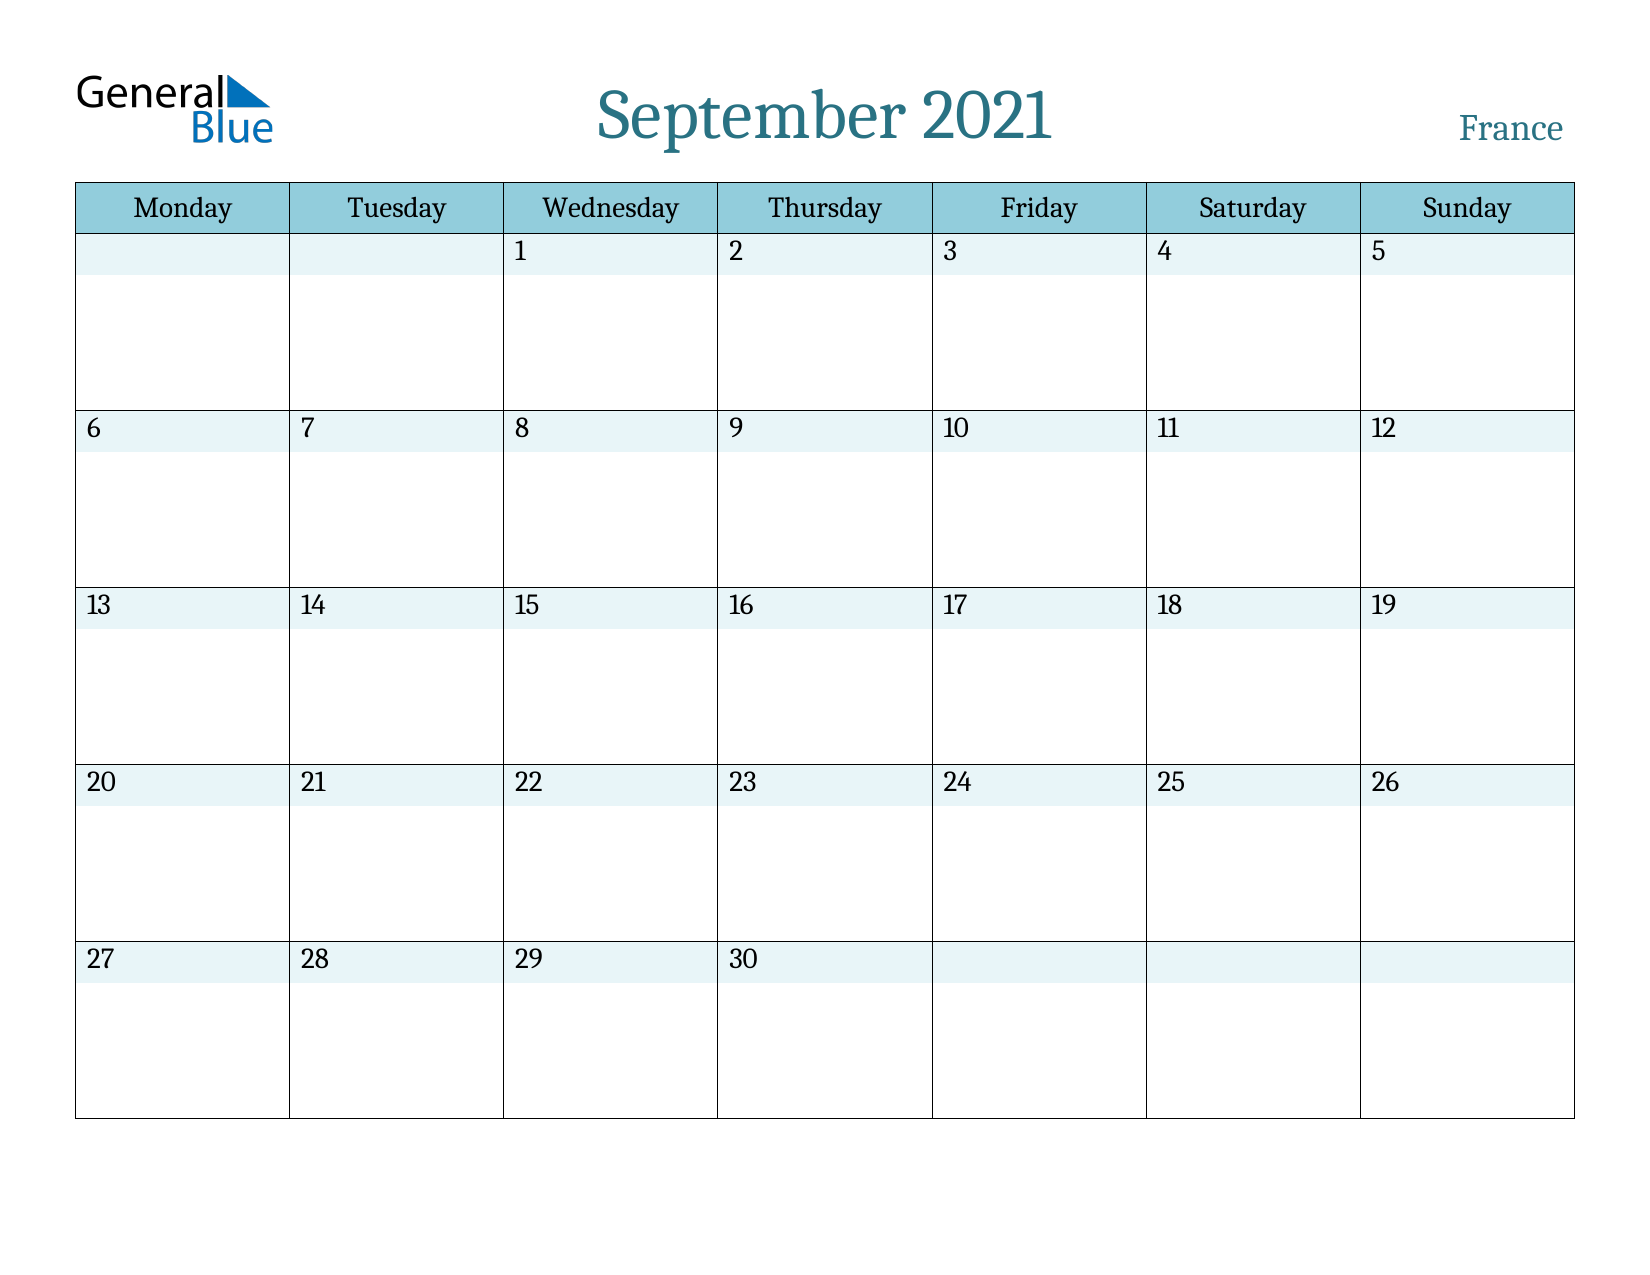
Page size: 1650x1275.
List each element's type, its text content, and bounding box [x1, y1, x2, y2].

table_cell [290, 629, 503, 764]
table_cell [1361, 983, 1574, 1118]
table_cell 16 [718, 588, 932, 629]
table_cell [718, 629, 932, 764]
table_cell [933, 983, 1146, 1118]
table_header [76, 75, 503, 182]
table_cell 9 [718, 411, 932, 452]
table_cell 28 [290, 942, 503, 983]
table_cell [76, 629, 289, 764]
table_cell 11 [1147, 411, 1360, 452]
table_cell 2 [718, 234, 932, 275]
table_cell [76, 275, 289, 410]
table_cell 19 [1361, 588, 1574, 629]
table_cell 15 [504, 588, 717, 629]
table_cell [76, 234, 289, 275]
table_cell [290, 452, 503, 587]
table_cell 22 [504, 765, 717, 806]
table_cell [290, 983, 503, 1118]
table_cell 23 [718, 765, 932, 806]
table_cell [76, 983, 289, 1118]
table_cell [504, 983, 717, 1118]
table_cell 5 [1361, 234, 1574, 275]
table_cell [933, 275, 1146, 410]
table_cell [290, 806, 503, 941]
table_cell [504, 629, 717, 764]
table_cell [504, 806, 717, 941]
table_cell [1361, 275, 1574, 410]
table_header France [1146, 75, 1574, 182]
table_cell [718, 452, 932, 587]
table_cell [718, 983, 932, 1118]
table_cell [1361, 806, 1574, 941]
table_cell [1361, 629, 1574, 764]
table_cell Friday [933, 183, 1146, 233]
table_cell [1147, 629, 1360, 764]
table_cell 1 [504, 234, 717, 275]
table_cell 8 [504, 411, 717, 452]
table_header September 2021 [504, 75, 1146, 182]
table_cell 26 [1361, 765, 1574, 806]
table_cell Wednesday [504, 183, 717, 233]
table_cell [504, 452, 717, 587]
table_cell Monday [76, 183, 289, 233]
table_cell 29 [504, 942, 717, 983]
table_cell 17 [933, 588, 1146, 629]
table_cell [504, 275, 717, 410]
table_cell 4 [1147, 234, 1360, 275]
table_cell 12 [1361, 411, 1574, 452]
table_cell [290, 275, 503, 410]
table_cell 18 [1147, 588, 1360, 629]
table_cell 20 [76, 765, 289, 806]
table_cell [718, 275, 932, 410]
table_cell 21 [290, 765, 503, 806]
table_cell [933, 806, 1146, 941]
table_cell [933, 452, 1146, 587]
table_cell 25 [1147, 765, 1360, 806]
table_cell Saturday [1147, 183, 1360, 233]
table_cell [76, 452, 289, 587]
table_cell 3 [933, 234, 1146, 275]
table_cell [718, 806, 932, 941]
table_cell [1361, 452, 1574, 587]
table_cell Thursday [718, 183, 932, 233]
table_cell 14 [290, 588, 503, 629]
table_cell [933, 942, 1146, 983]
table_cell 13 [76, 588, 289, 629]
table_cell [1147, 942, 1360, 983]
table_cell [1147, 806, 1360, 941]
table_cell 10 [933, 411, 1146, 452]
table_cell 24 [933, 765, 1146, 806]
table_cell [1147, 275, 1360, 410]
table_cell [76, 806, 289, 941]
table_cell 7 [290, 411, 503, 452]
table_cell [1147, 452, 1360, 587]
table_cell [1147, 983, 1360, 1118]
table_cell [933, 629, 1146, 764]
table_cell Tuesday [290, 183, 503, 233]
table_cell [1361, 942, 1574, 983]
picture [77, 75, 273, 143]
table_cell 6 [76, 411, 289, 452]
table_cell Sunday [1361, 183, 1574, 233]
table_cell 27 [76, 942, 289, 983]
table_cell 30 [718, 942, 932, 983]
table_cell [290, 234, 503, 275]
